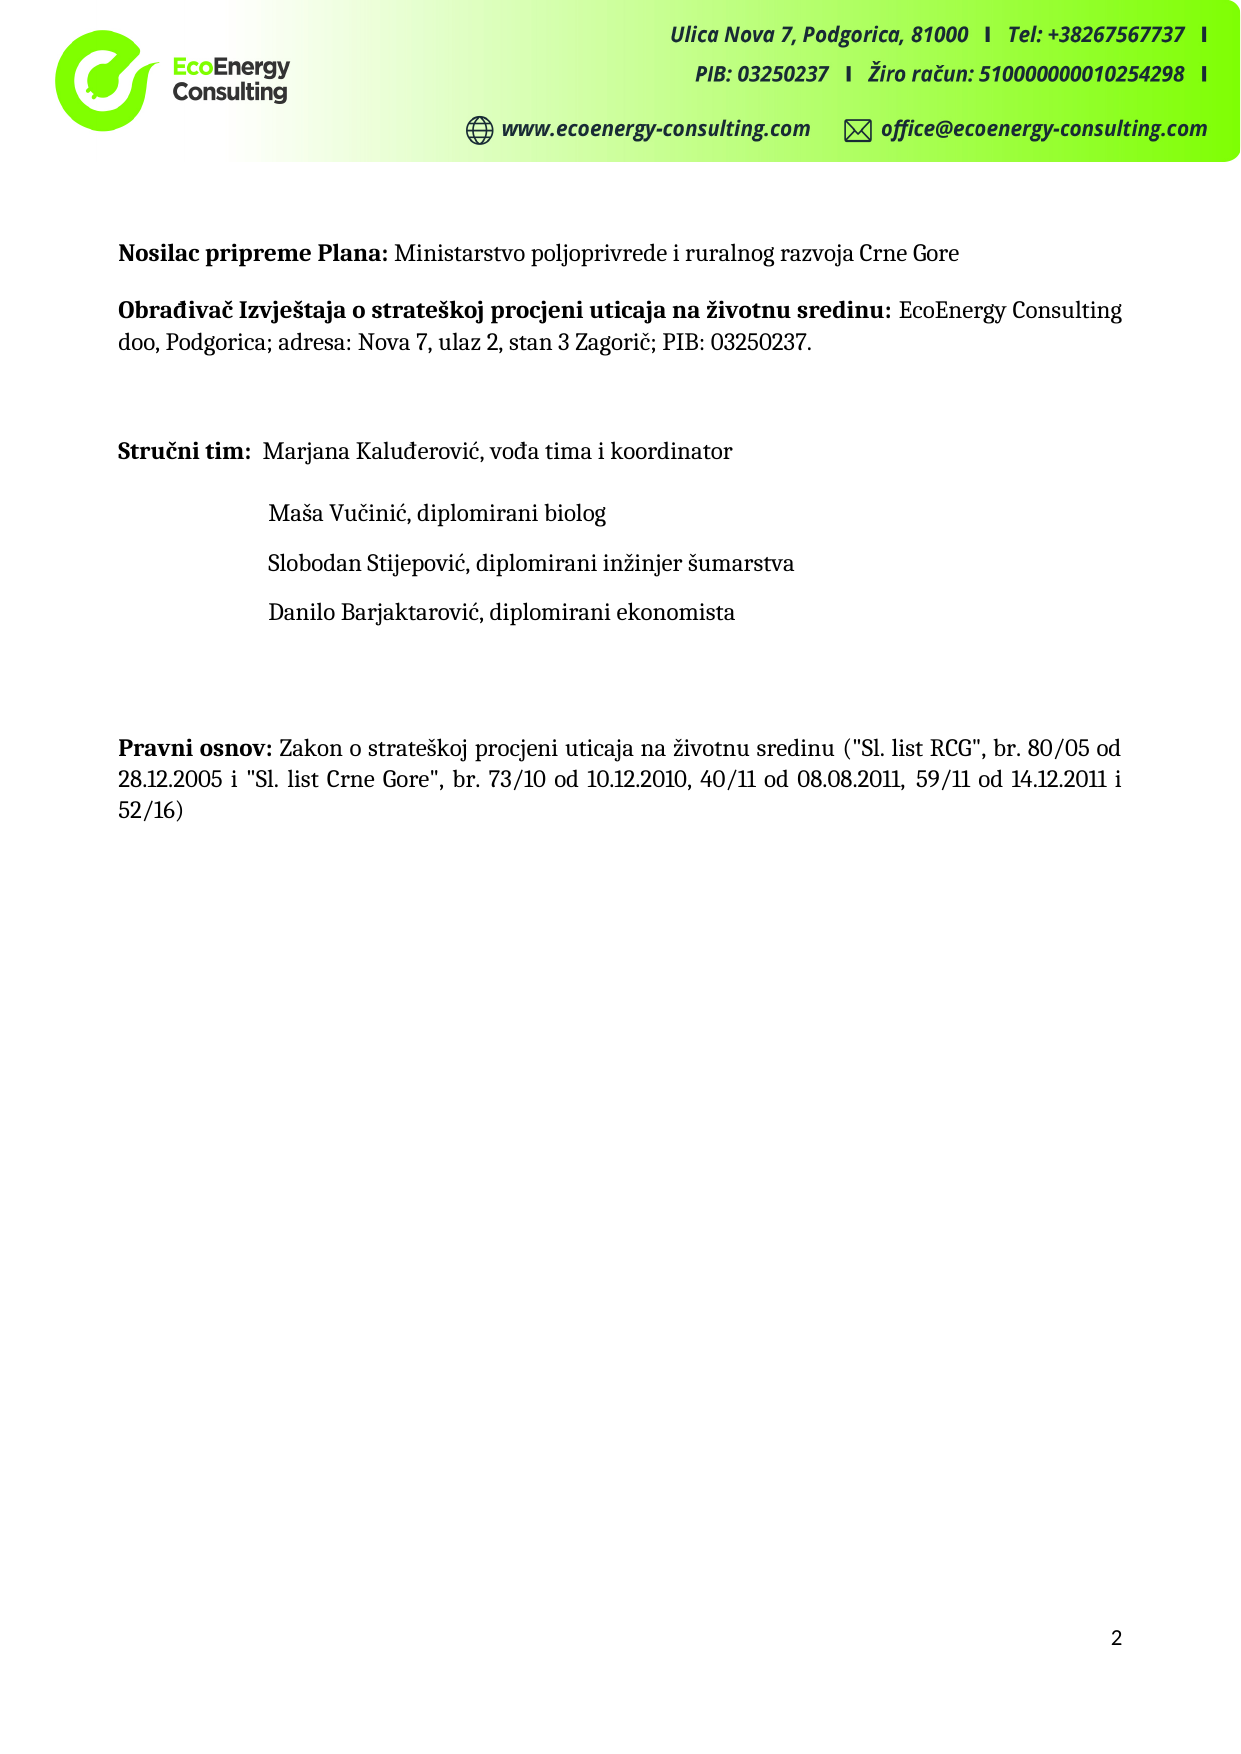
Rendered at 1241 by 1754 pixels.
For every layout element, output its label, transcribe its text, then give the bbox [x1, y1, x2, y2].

text Danilo Barjaktarović, diplomirani ekonomista [268, 598, 1122, 627]
text Nosilac pripreme Plana: Ministarstvo poljoprivrede i ruralnog razvoja Crne Gore [118, 239, 1122, 268]
text Stručni tim: Marjana Kaluđerović, vođa tima i koordinator [118, 437, 1122, 466]
text Maša Vučinić, diplomirani biolog [268, 499, 1122, 527]
text Slobodan Stijepović, diplomirani inžinjer šumarstva [268, 548, 1122, 577]
text Pravni osnov: Zakon o strateškoj procjeni uticaja na životnu sredinu ("Sl. list RCG", br. 80/05 od 28.12.2005 i "Sl. list Crne Gore", br. 73/10 od 10.12.2010, 40/11 od 08.08.2011, 59/11 od 14.12.2011 i 52/16) [118, 734, 1122, 825]
picture [9, 0, 1241, 162]
text Obrađivač Izvještaja o strateškoj procjeni uticaja na životnu sredinu: EcoEnergy Consulting doo, Podgorica; adresa: Nova 7, ulaz 2, stan 3 Zagorič; PIB: 03250237. [118, 296, 1122, 356]
